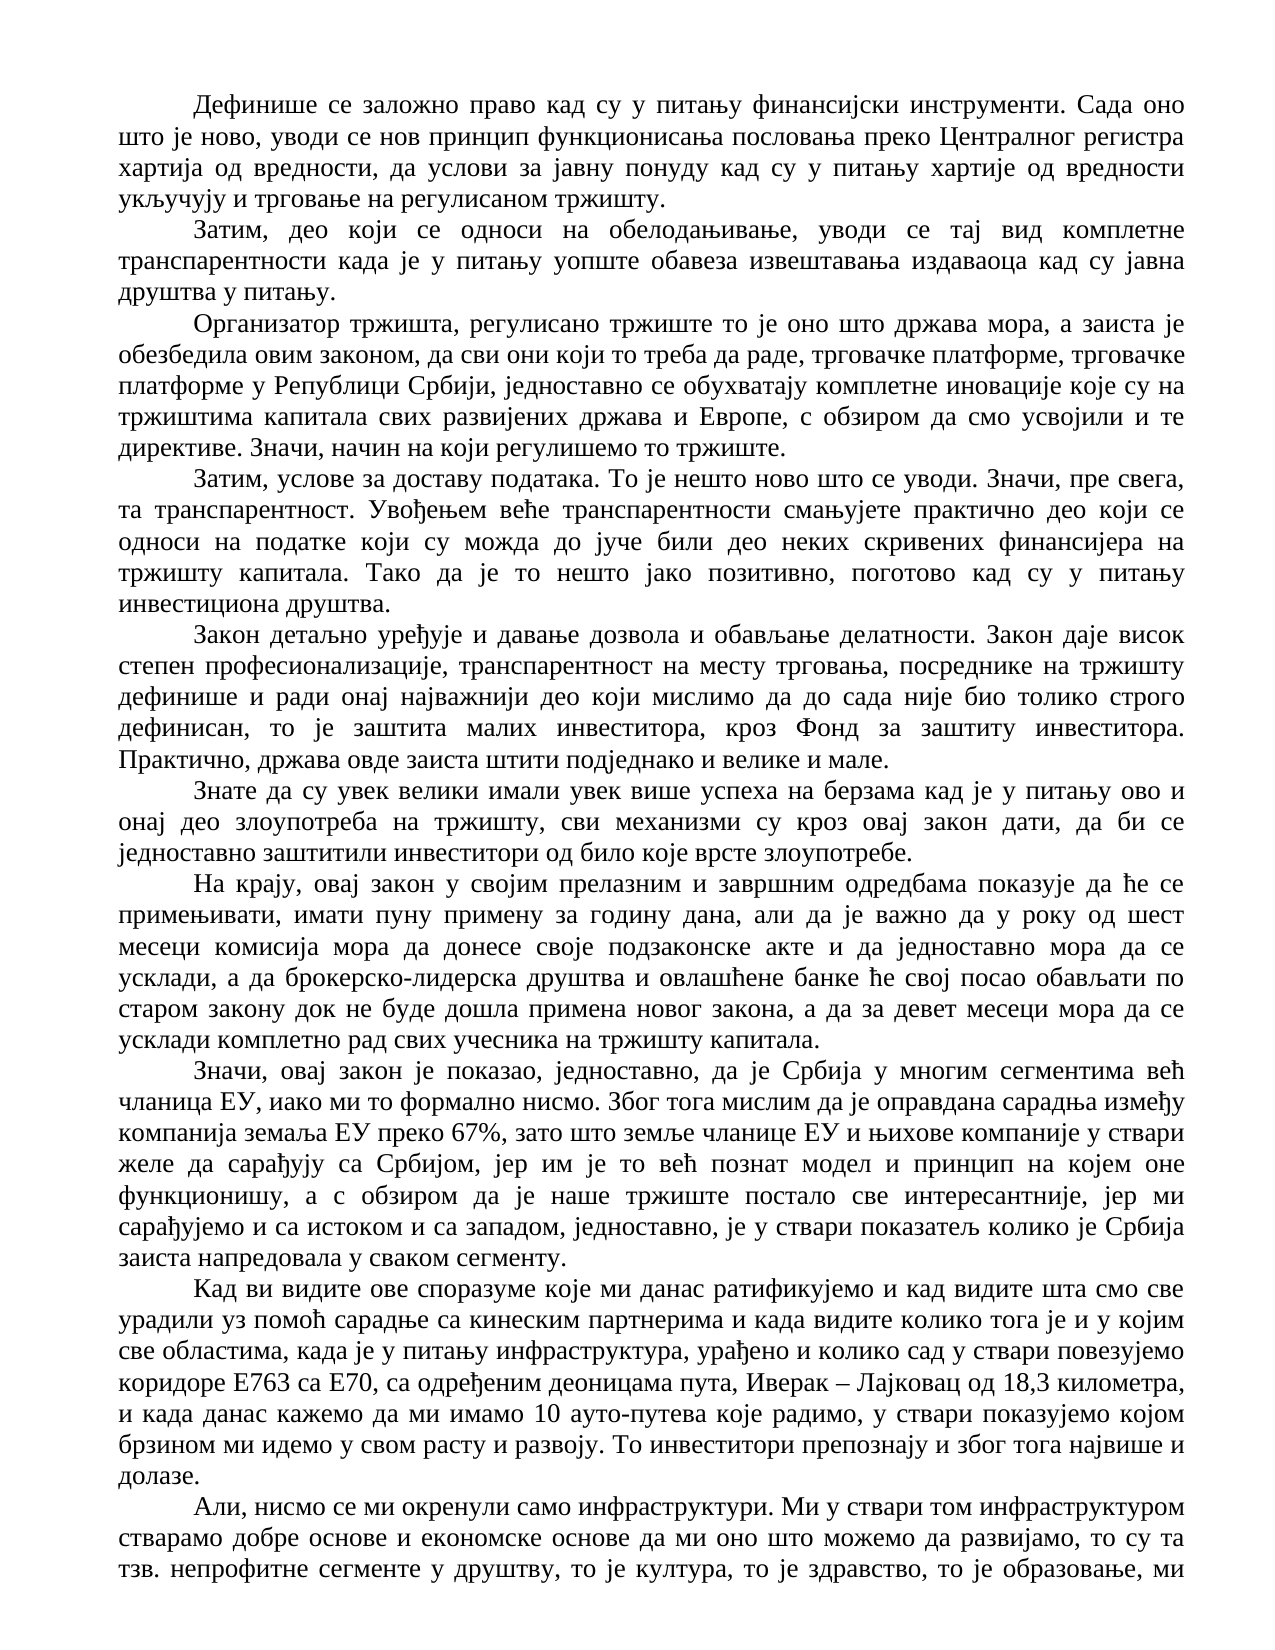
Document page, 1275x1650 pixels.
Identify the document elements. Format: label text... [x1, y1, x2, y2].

text Затим, део који се односи на обелодањивање, уводи се тај вид комплетне транспарентности када је у питању уопште обавеза извештавања издаваоца кад су јавна друштва у питању. [118, 213, 1186, 307]
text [118, 1490, 1186, 1584]
text Значи, овај закон је показао, једноставно, да је Србија у многим сегментима већ чланица ЕУ, иако ми то формално нисмо. Због тога мислим да је оправдана сарадња између компанија земаља ЕУ преко 67%, зато што земље чланице ЕУ и њихове компаније у ствари желе да сарађују са Србијом, јер им је то већ познат модел и принцип на којем оне функционишу, а с обзиром да је наше тржиште постало све интересантније, јер ми сарађујемо и са истоком и са западом, једноставно, је у ствари показатељ колико је Србија заиста напредовала у сваком сегменту. [118, 1054, 1186, 1272]
text Знате да су увек велики имали увек више успеха на берзама кад је у питању ово и онај део злоупотреба на тржишту, сви механизми су кроз овај закон дати, да би се једноставно заштитили инвеститори од било које врсте злоупотребе. [118, 774, 1186, 867]
text На крају, овај закон у својим прелазним и завршним одредбама показује да ће се примењивати, имати пуну примену за годину дана, али да је важно да у року од шест месеци комисија мора да донесе своје подзаконске акте и да једноставно мора да се усклади, а да брокерско-лидерска друштва и овлашћене банке ће свој посао обављати по старом закону док не буде дошла примена новог закона, а да за девет месеци мора да се усклади комплетно рад свих учесника на тржишту капитала. [118, 867, 1186, 1054]
text Кад ви видите ове споразуме које ми данас ратификујемо и кад видите шта смо све урадили уз помоћ сарадње са кинеским партнерима и када видите колико тога је и у којим све областима, када је у питању инфраструктура, урађено и колико сад у ствари повезујемо коридоре Е763 са Е70, са одређеним деоницама пута, Иверак – Лајковац од 18,3 километра, и када данас кажемо да ми имамо 10 ауто-путева које радимо, у ствари показујемо којом брзином ми идемо у свом расту и развоју. То инвеститори препознају и због тога највише и долазе. [118, 1272, 1186, 1490]
text Организатор тржишта, регулисано тржиште то је оно што држава мора, а заиста је обезбедила овим законом, да сви они који то треба да раде, трговачке платформе, трговачке платформе у Републици Србији, једноставно се обухватају комплетне иновације које су на тржиштима капитала свих развијених држава и Европе, с обзиром да смо усвојили и те директиве. Значи, начин на који регулишемо то тржиште. [118, 307, 1186, 462]
text Затим, услове за доставу података. То је нешто ново што се уводи. Значи, пре свега, та транспарентност. Увођењем веће транспарентности смањујете практично део који се односи на податке који су можда до јуче били део неких скривених финансијера на тржишту капитала. Тако да је то нешто јако позитивно, поготово кад су у питању инвестициона друштва. [118, 462, 1186, 618]
text Закон детаљно уређује и давање дозвола и обављање делатности. Закон даје висок степен професионализације, транспарентност на месту трговања, посреднике на тржишту дефинише и ради онај најважнији део који мислимо да до сада није био толико строго дефинисан, то је заштита малих инвеститора, кроз Фонд за заштиту инвеститора. Практично, држава овде заиста штити подједнако и велике и мале. [118, 618, 1186, 774]
text Дефинише се заложно право кад су у питању финансијски инструменти. Сада оно што је ново, уводи се нов принцип функционисања пословања преко Централног регистра хартија од вредности, да услови за јавну понуду кад су у питању хартије од вредности укључују и трговање на регулисаном тржишту. [118, 89, 1186, 213]
